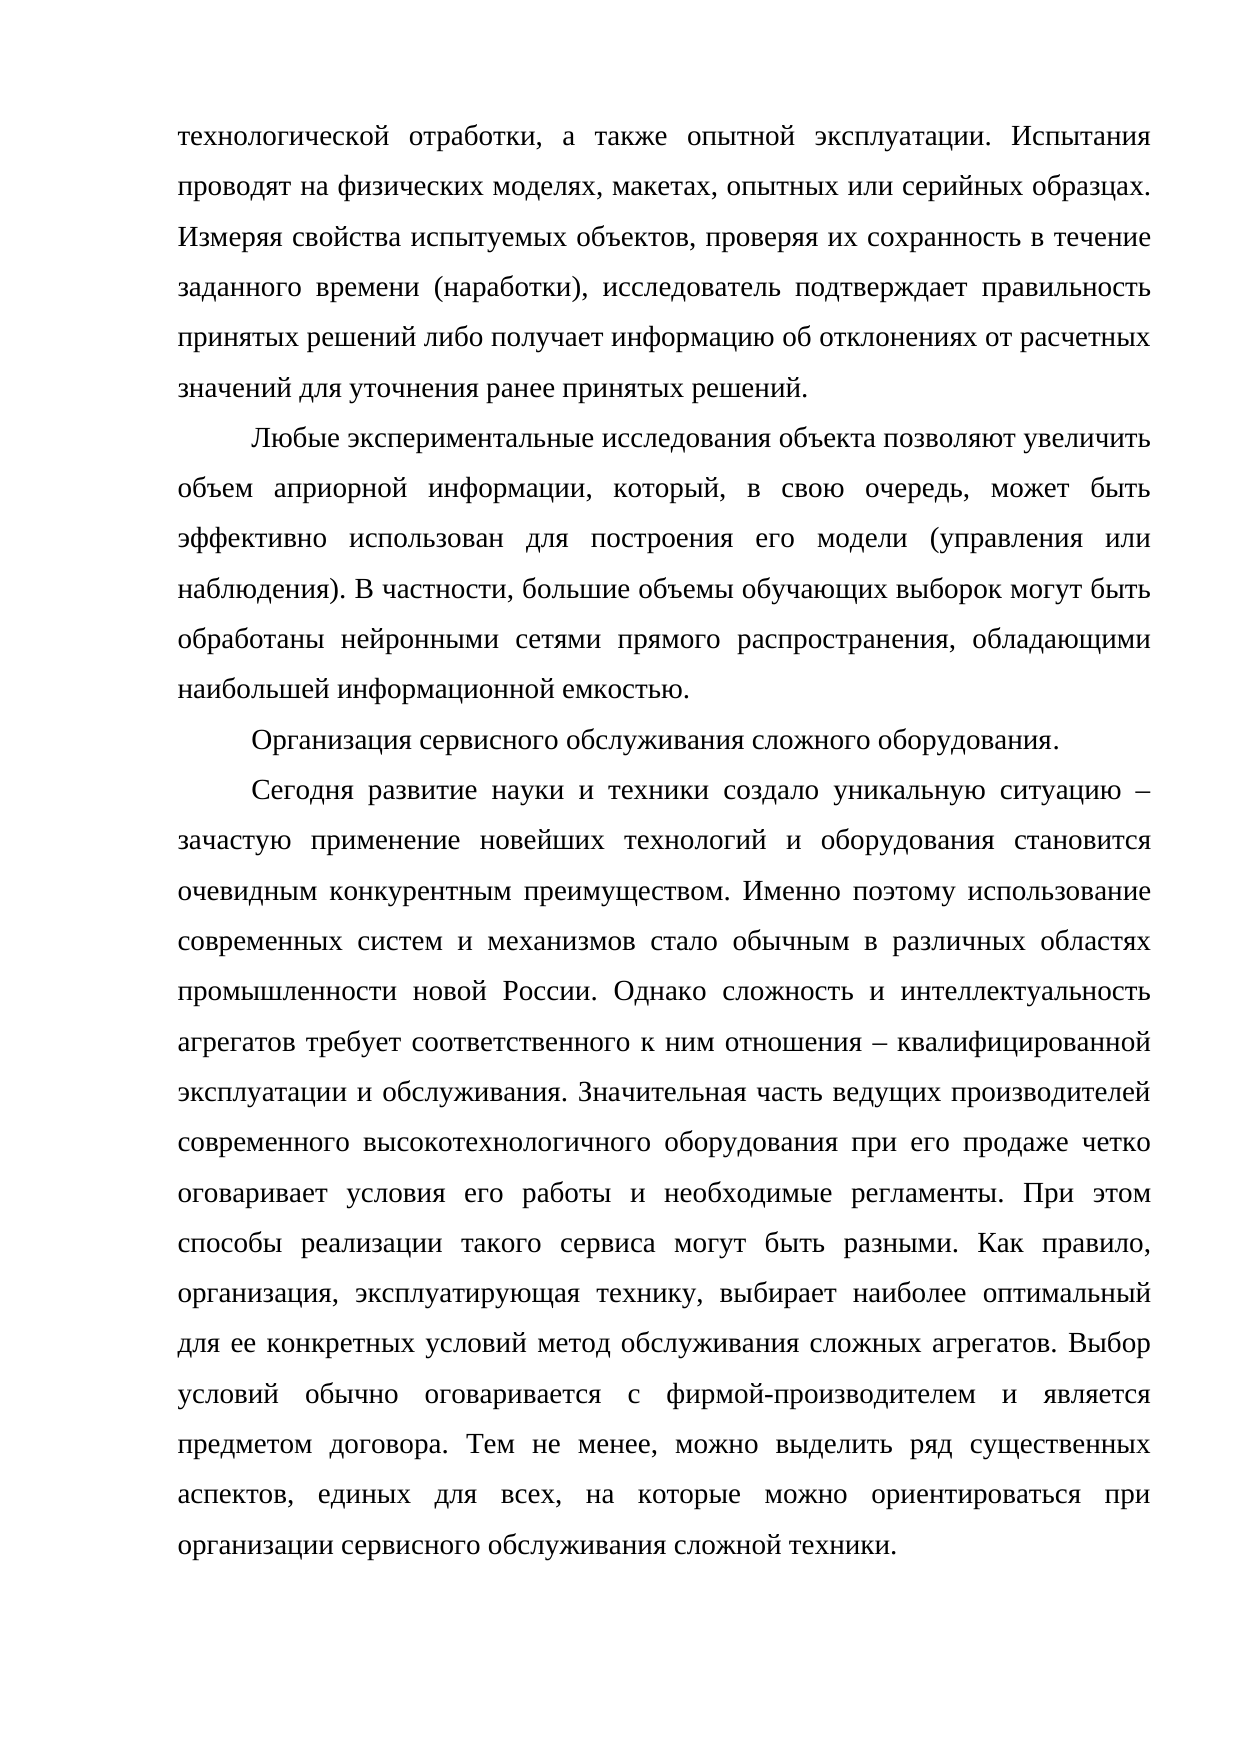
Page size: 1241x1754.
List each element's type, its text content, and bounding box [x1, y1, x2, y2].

text Любые экспериментальные исследования объекта позволяют увеличить объем априорной информации, который, в свою очередь, может быть эффективно использован для построения его модели (управления или наблюдения). В частности, большие объемы обучающих выборок могут быть обработаны нейронными сетями прямого распространения, обладающими наибольшей информационной емкостью. [177, 420, 1152, 705]
text Организация сервисного обслуживания сложного оборудования. [177, 722, 1152, 755]
text Сегодня развитие науки и техники создало уникальную ситуацию – зачастую применение новейших технологий и оборудования становится очевидным конкурентным преимуществом. Именно поэтому использование современных систем и механизмов стало обычным в различных областях промышленности новой России. Однако сложность и интеллектуальность агрегатов требует соответственного к ним отношения – квалифицированной эксплуатации и обслуживания. Значительная часть ведущих производителей современного высокотехнологичного оборудования при его продаже четко оговаривает условия его работы и необходимые регламенты. При этом способы реализации такого сервиса могут быть разными. Как правило, организация, эксплуатирующая технику, выбирает наиболее оптимальный для ее конкретных условий метод обслуживания сложных агрегатов. Выбор условий обычно оговаривается с фирмой-производителем и является предметом договора. Тем не менее, можно выделить ряд существенных аспектов, единых для всех, на которые можно ориентироваться при организации сервисного обслуживания сложной техники. [177, 772, 1152, 1560]
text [177, 118, 1152, 403]
